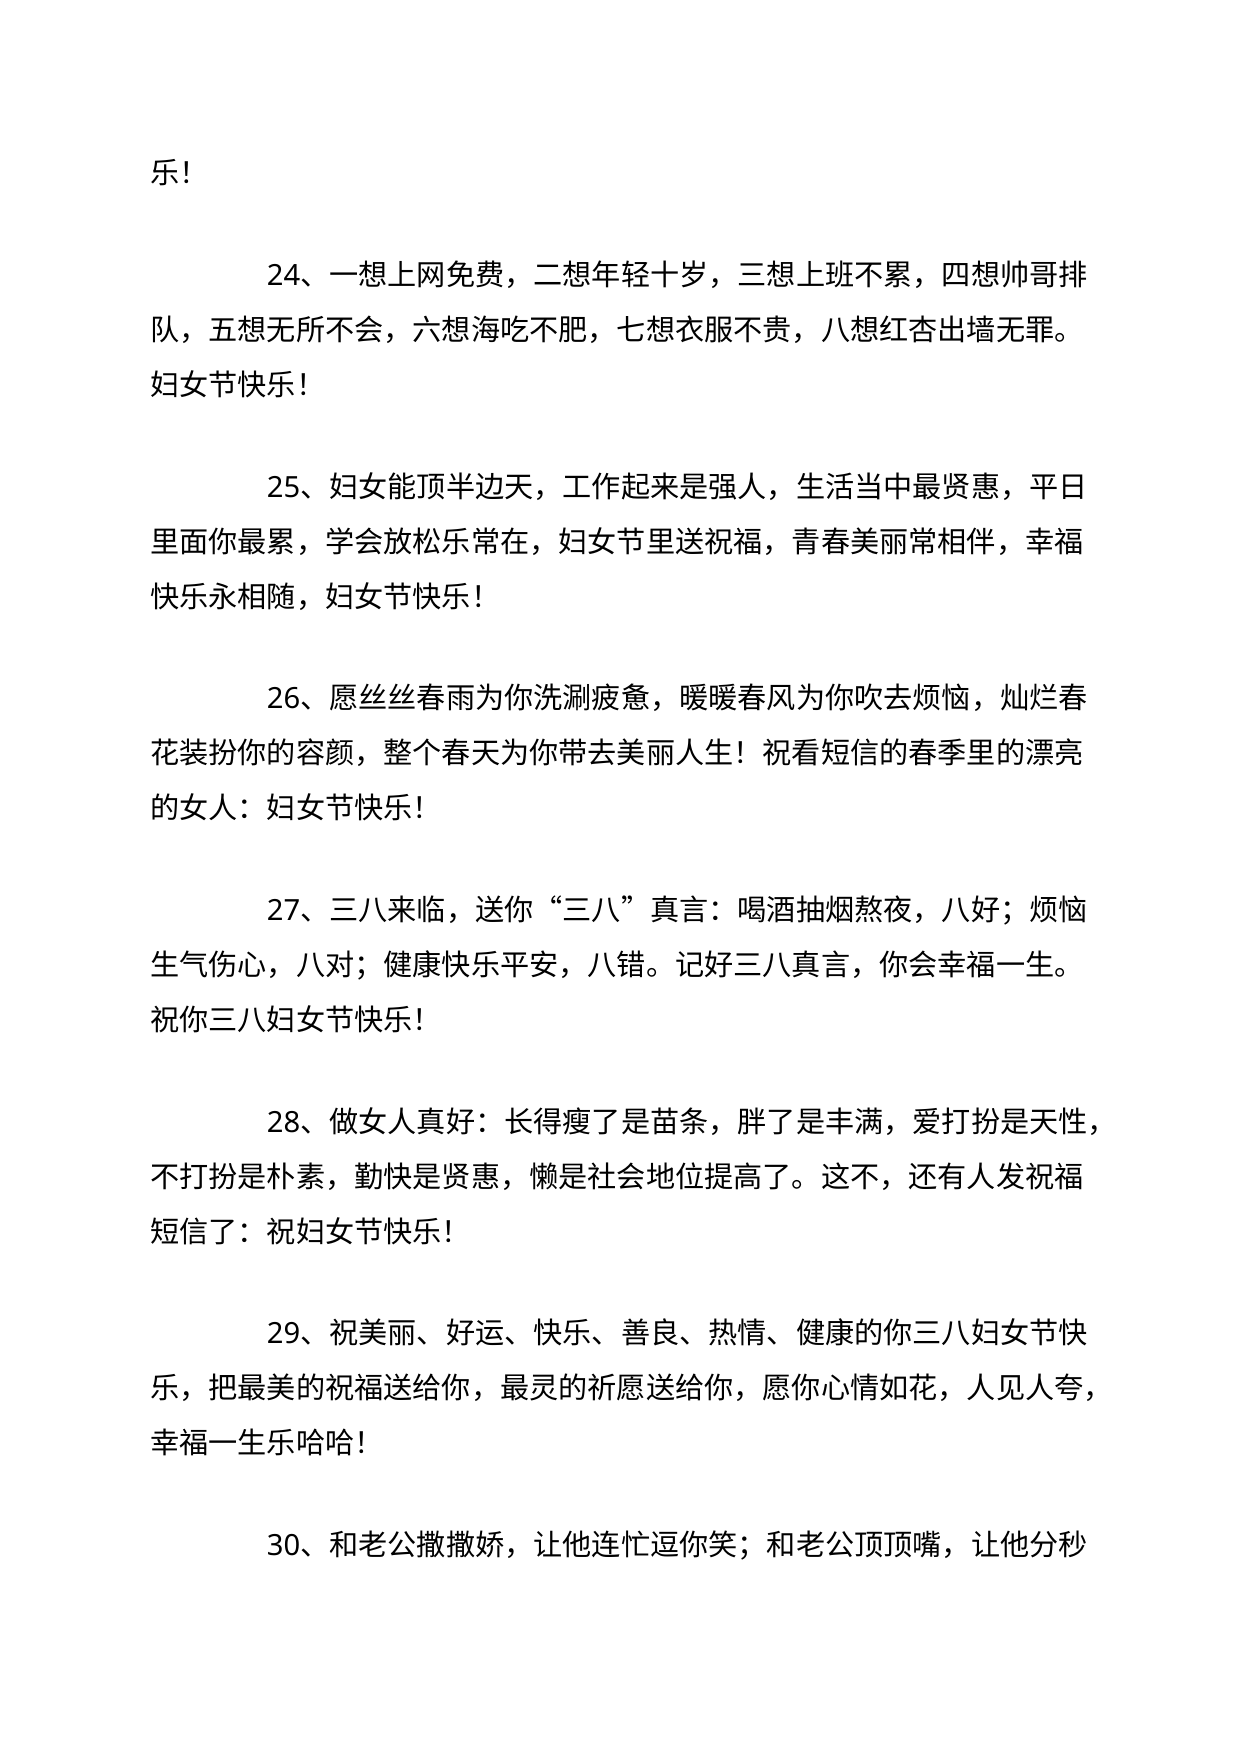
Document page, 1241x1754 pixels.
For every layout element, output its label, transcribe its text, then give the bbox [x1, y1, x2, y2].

text 26、愿丝丝春雨为你洗涮疲惫，暖暖春风为你吹去烦恼，灿烂春花装扮你的容颜，整个春天为你带去美丽人生！祝看短信的春季里的漂亮的女人：妇女节快乐！ [150, 675, 1090, 827]
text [150, 1522, 1090, 1564]
text 29、祝美丽、好运、快乐、善良、热情、健康的你三八妇女节快乐，把最美的祝福送给你，最灵的祈愿送给你，愿你心情如花，人见人夸，幸福一生乐哈哈！ [150, 1310, 1090, 1462]
text 25、妇女能顶半边天，工作起来是强人，生活当中最贤惠，平日里面你最累，学会放松乐常在，妇女节里送祝福，青春美丽常相伴，幸福快乐永相随，妇女节快乐！ [150, 463, 1090, 616]
text 24、一想上网免费，二想年轻十岁，三想上班不累，四想帅哥排队，五想无所不会，六想海吃不肥，七想衣服不贵，八想红杏出墙无罪。妇女节快乐！ [150, 252, 1090, 404]
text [150, 150, 1090, 192]
text 27、三八来临，送你“三八”真言：喝酒抽烟熬夜，八好；烦恼生气伤心，八对；健康快乐平安，八错。记好三八真言，你会幸福一生。祝你三八妇女节快乐！ [150, 887, 1090, 1039]
text 28、做女人真好：长得瘦了是苗条，胖了是丰满，爱打扮是天性，不打扮是朴素，勤快是贤惠，懒是社会地位提高了。这不，还有人发祝福短信了：祝妇女节快乐！ [150, 1098, 1090, 1251]
